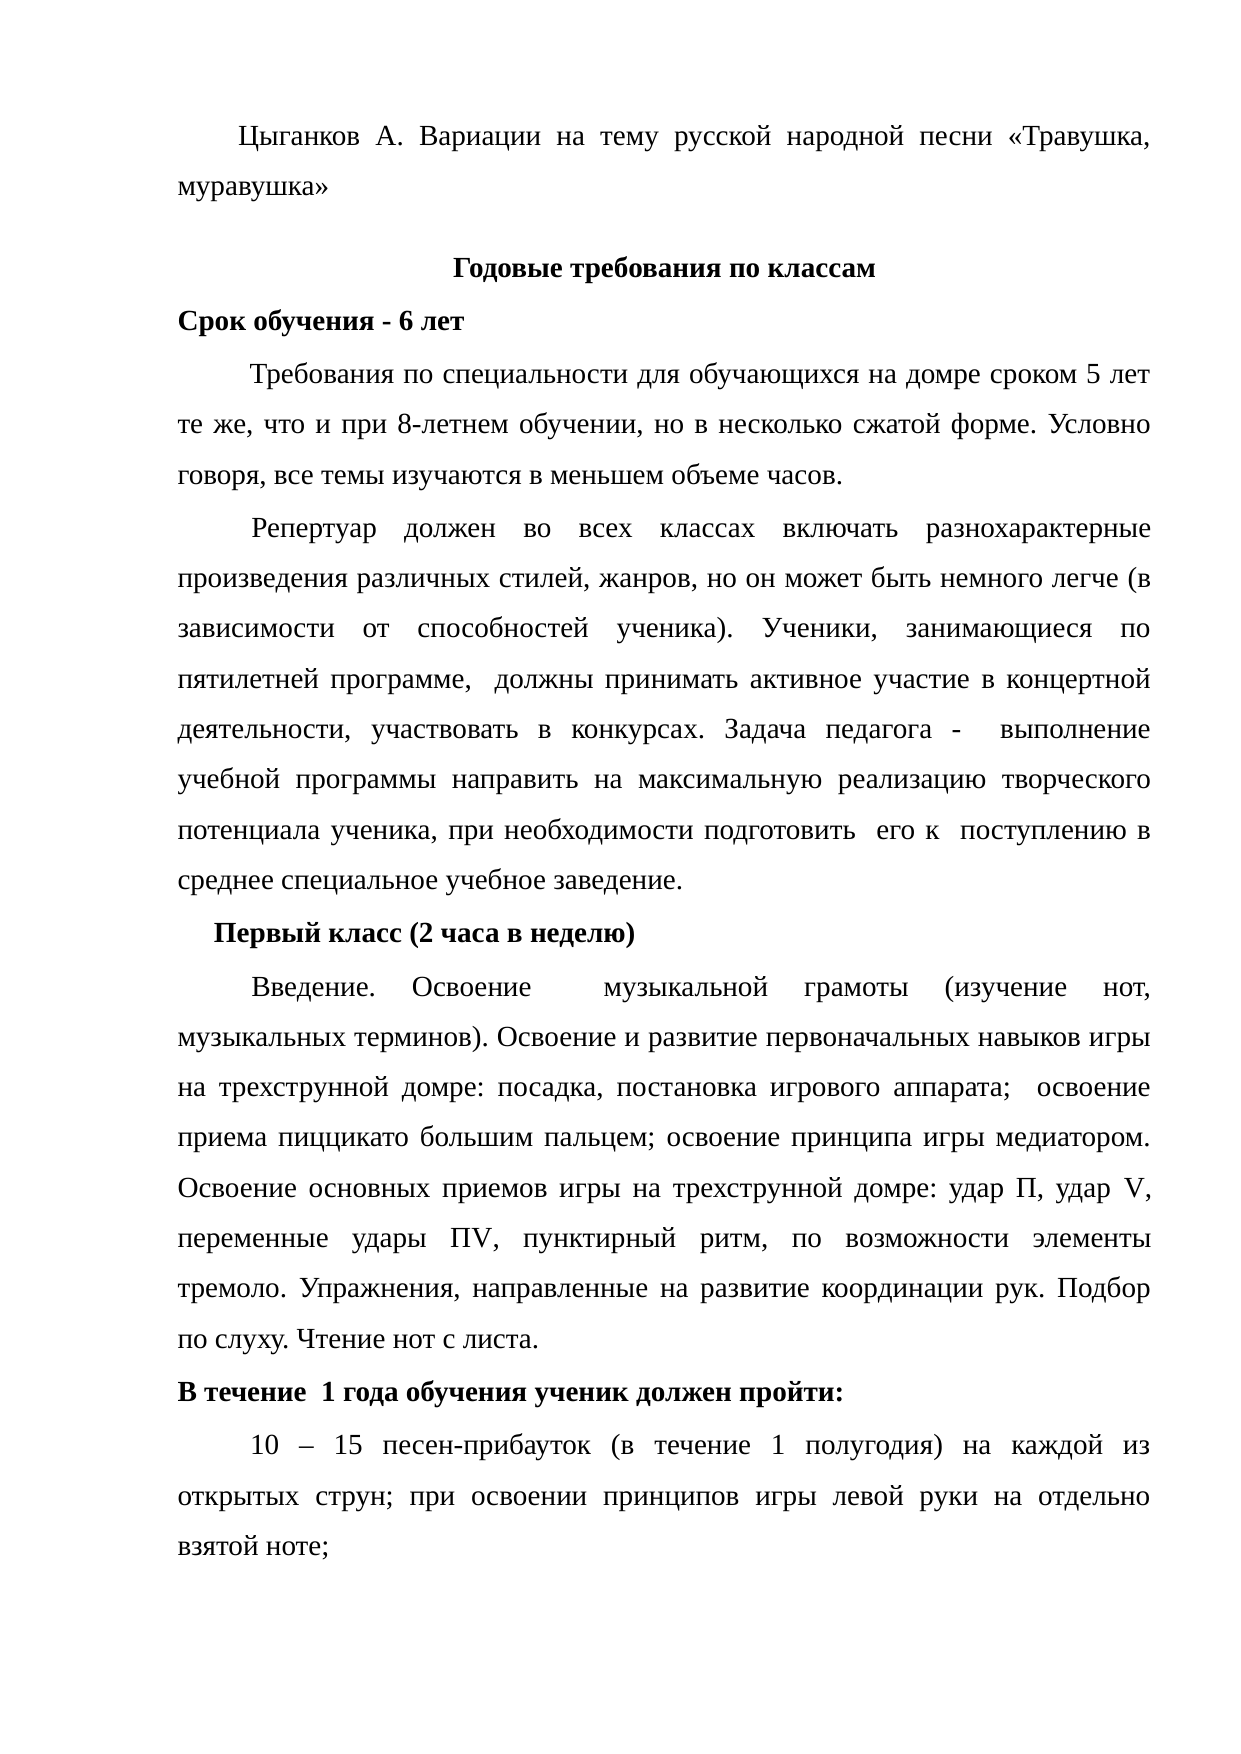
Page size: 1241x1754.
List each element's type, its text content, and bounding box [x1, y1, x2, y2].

text Годовые требования по классам [177, 250, 1152, 283]
text Цыганков А. Вариации на тему русской народной песни «Травушка, муравушка» [177, 118, 1152, 202]
text Репертуар должен во всех классах включать разнохарактерные произведения различных стилей, жанров, но он может быть немного легче (в зависимости от способностей ученика). Ученики, занимающиеся по пятилетней программе, должны принимать активное участие в концертной деятельности, участвовать в конкурсах. Задача педагога - выполнение учебной программы направить на максимальную реализацию творческого потенциала ученика, при необходимости подготовить его к поступлению в среднее специальное учебное заведение. [177, 510, 1152, 896]
text Первый класс (2 часа в неделю) [177, 915, 1152, 949]
text Требования по специальности для обучающихся на домре сроком 5 лет те же, что и при 8-летнем обучении, но в несколько сжатой форме. Условно говоря, все темы изучаются в меньшем объеме часов. [177, 356, 1152, 490]
text 10 – 15 песен-прибауток (в течение 1 полугодия) на каждой из открытых струн; при освоении принципов игры левой руки на отдельно взятой ноте; [177, 1427, 1152, 1561]
text Введение. Освоение музыкальной грамоты (изучение нот, музыкальных терминов). Освоение и развитие первоначальных навыков игры на трехструнной домре: посадка, постановка игрового аппарата; освоение приема пиццикато большим пальцем; освоение принципа игры медиатором. Освоение основных приемов игры на трехструнной домре: удар П, удар V, переменные удары ПV, пунктирный ритм, по возможности элементы тремоло. Упражнения, направленные на развитие координации рук. Подбор по слуху. Чтение нот с листа. [177, 969, 1152, 1354]
text Срок обучения - 6 лет [177, 303, 1152, 336]
text В течение 1 года обучения ученик должен пройти: [177, 1374, 1152, 1408]
